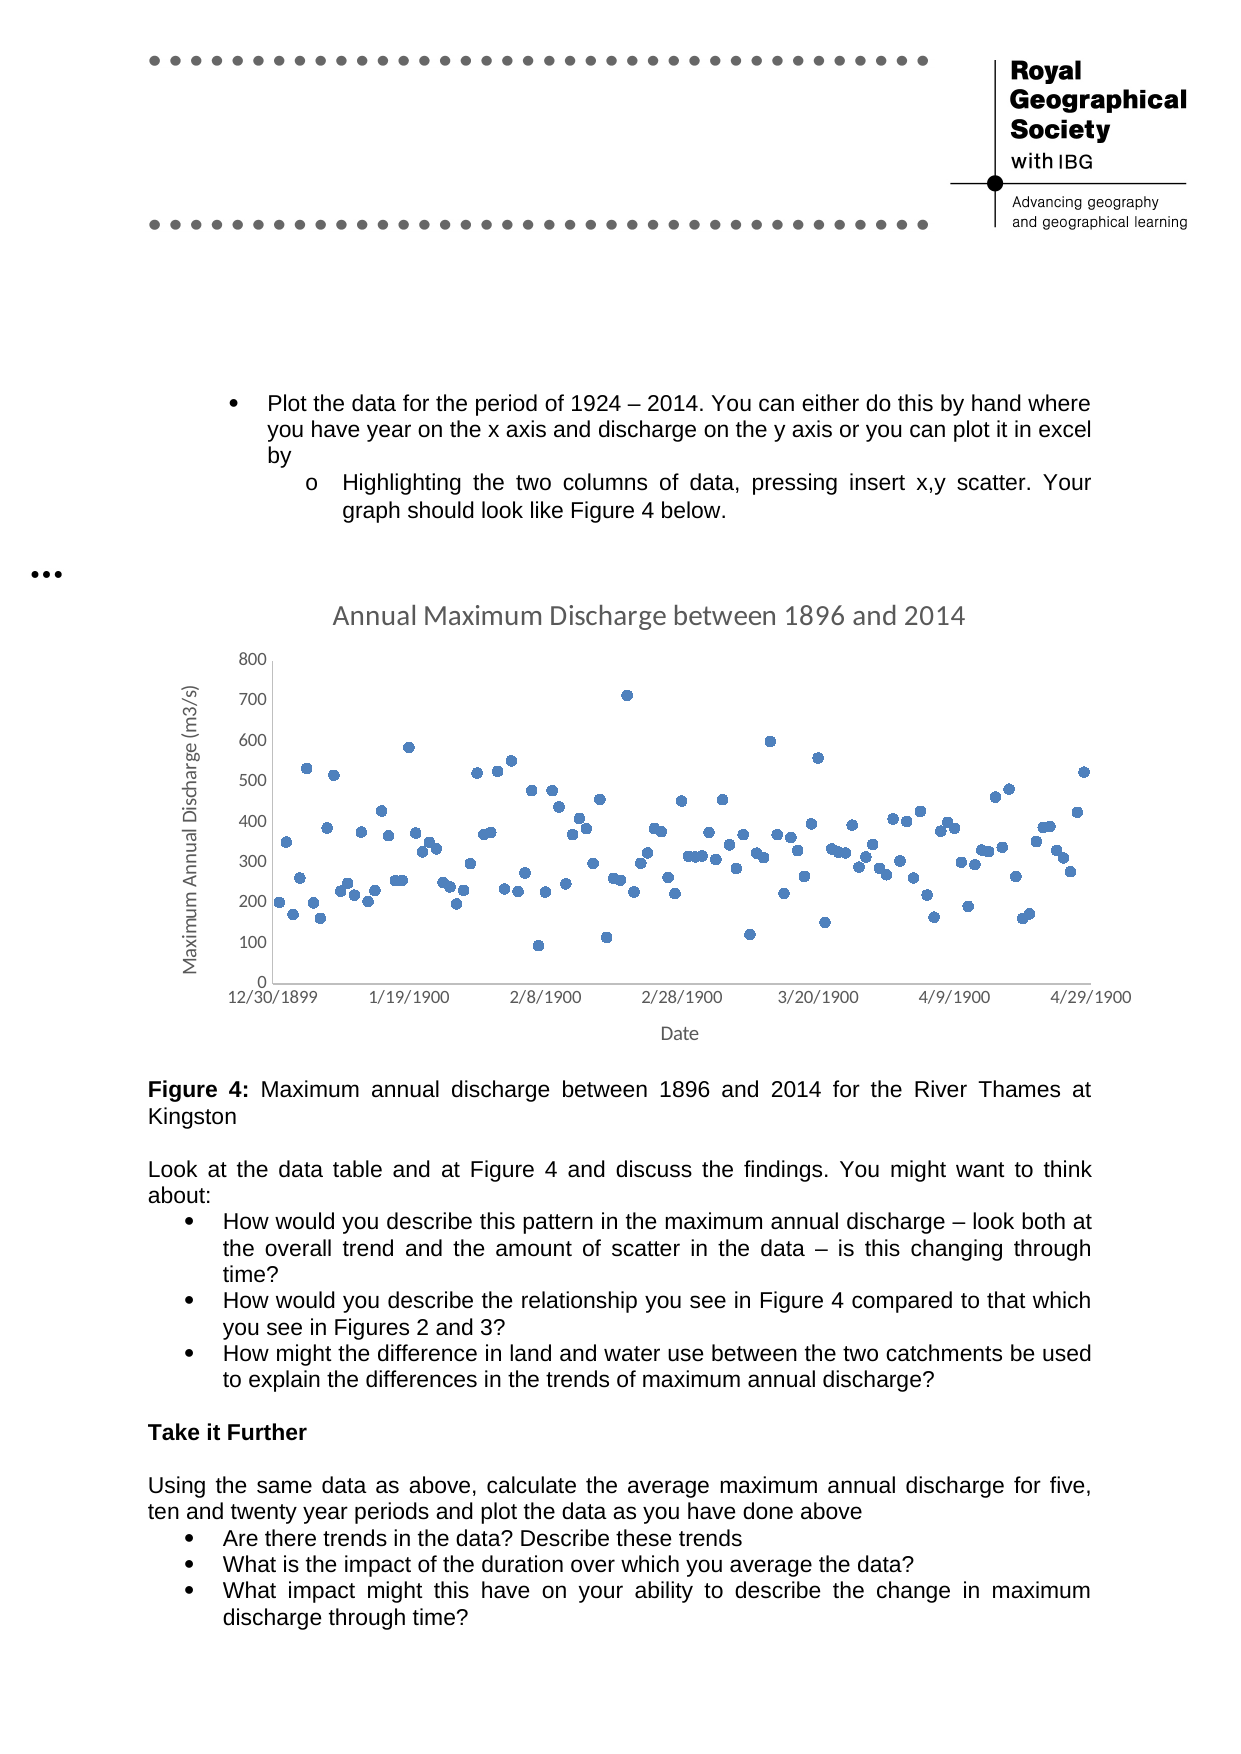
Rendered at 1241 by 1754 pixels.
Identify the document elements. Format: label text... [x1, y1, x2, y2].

list Plot the data for the period of 1924 – 2014. You can either do this by hand where you have year on the x axis and discharge on the y axis or you can plot it in excel by [229, 390, 1092, 469]
list Highlighting the two columns of data, pressing insert x,y scatter. Your graph should look like Figure 4 below. [304, 469, 1092, 523]
text Look at the data table and at Figure 4 and discuss the findings. You might want to think about: [148, 1156, 1092, 1208]
picture [145, 215, 935, 232]
picture [946, 54, 1190, 233]
list How might the difference in land and water use between the two catchments be used to explain the differences in the trends of maximum annual discharge? [185, 1340, 1092, 1393]
list What is the impact of the duration over which you average the data? [185, 1551, 1092, 1577]
list Are there trends in the data? Describe these trends [185, 1524, 1092, 1551]
list What impact might this have on your ability to describe the change in maximum discharge through time? [185, 1577, 1092, 1630]
text Using the same data as above, calculate the average maximum annual discharge for five, ten and twenty year periods and plot the data as you have done above [148, 1472, 1092, 1524]
list How would you describe the relationship you see in Figure 4 compared to that which you see in Figures 2 and 3? [185, 1287, 1092, 1340]
text Figure 4: Maximum annual discharge between 1896 and 2014 for the River Thames at Kingston [148, 1077, 1092, 1129]
text Take it Further [148, 1419, 1092, 1445]
picture [28, 568, 64, 580]
picture [145, 51, 935, 68]
list How would you describe this pattern in the maximum annual discharge – look both at the overall trend and the amount of scatter in the data – is this changing through time? [185, 1208, 1092, 1287]
